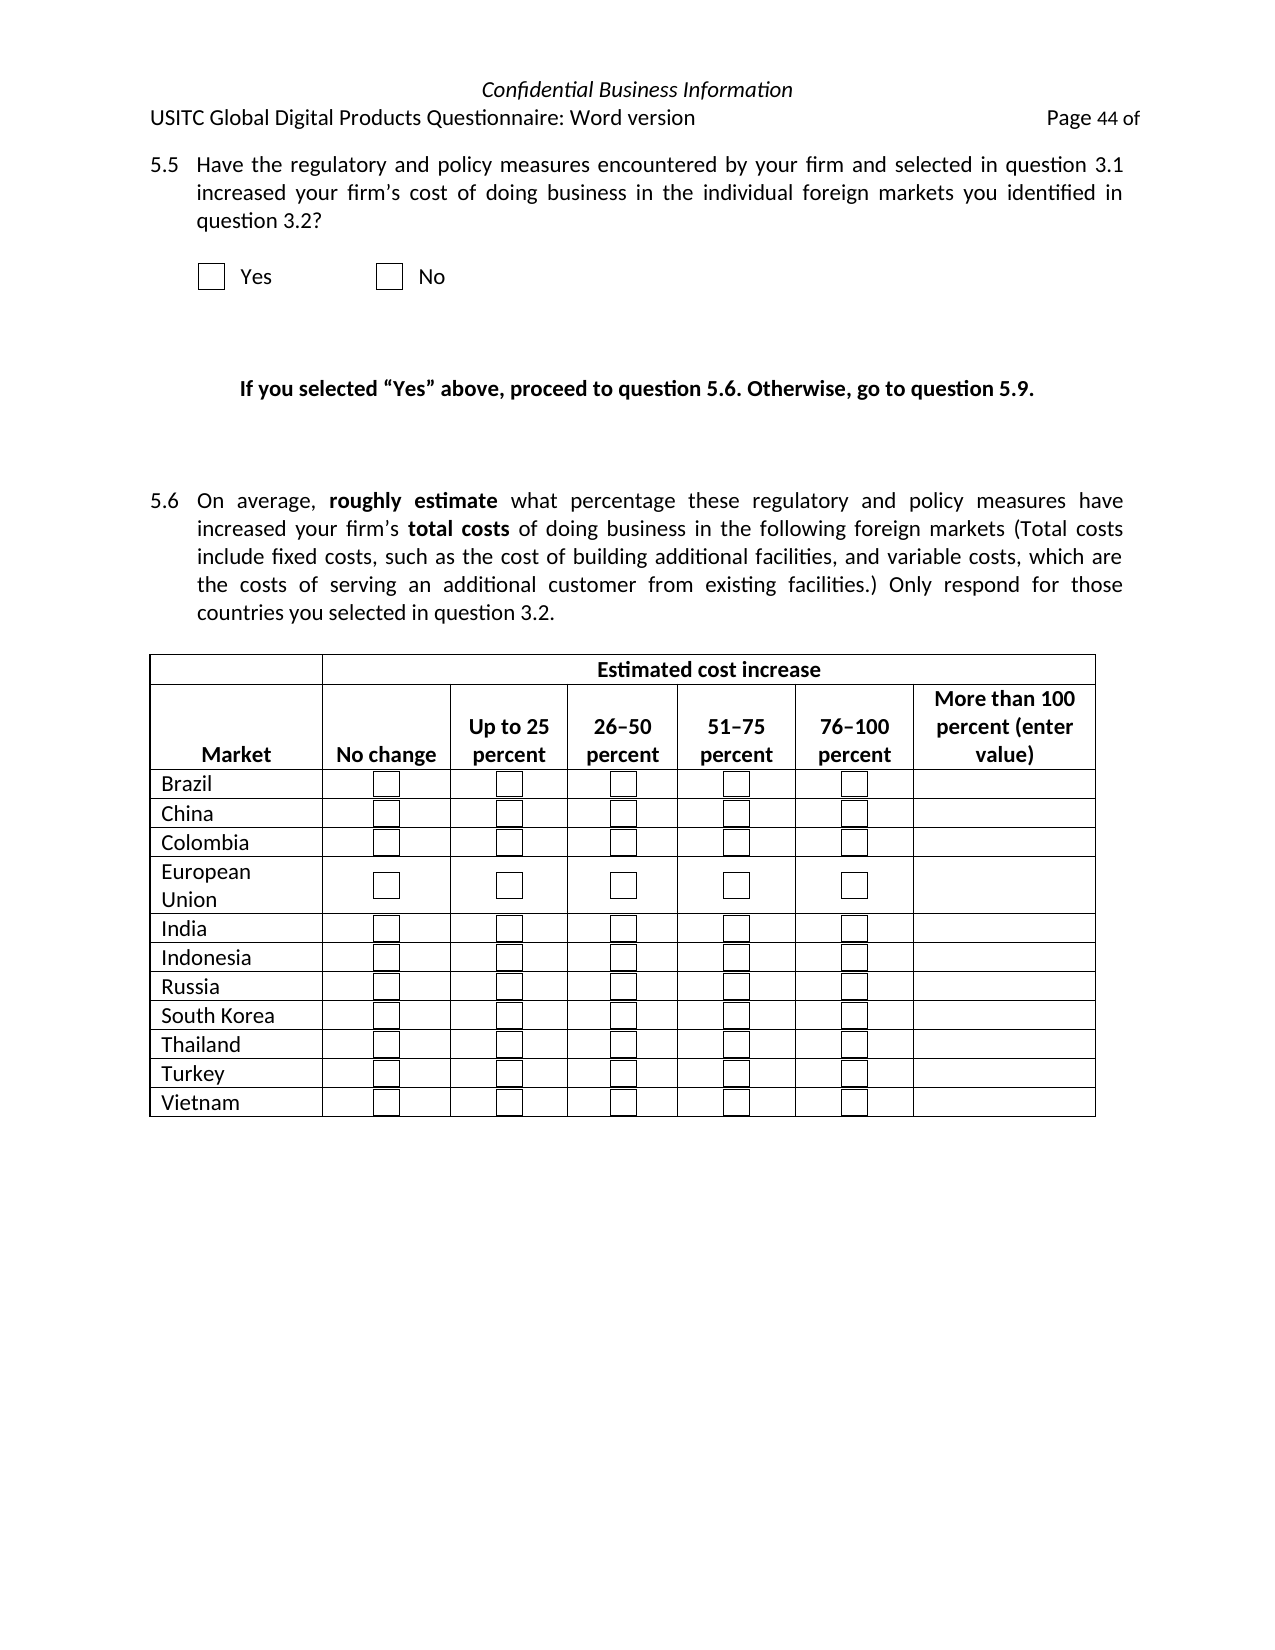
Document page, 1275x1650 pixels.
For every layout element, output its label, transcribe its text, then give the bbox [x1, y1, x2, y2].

table_cell [678, 1001, 795, 1029]
table_cell [678, 770, 795, 798]
table_cell [568, 799, 677, 827]
table_cell [796, 1001, 913, 1029]
table_cell [678, 799, 795, 827]
table_cell [323, 972, 450, 1000]
table_cell [678, 1059, 795, 1087]
table_cell [323, 914, 450, 942]
table_cell [796, 857, 913, 913]
table_cell [796, 1088, 913, 1116]
list If you selected “Yes” above, proceed to question 5.6. Otherwise, go to question 5.9. [150, 374, 1125, 402]
table_cell [914, 1059, 1095, 1087]
table_header Estimated cost increase [323, 655, 1095, 683]
table_cell [678, 1030, 795, 1058]
table_cell [914, 1001, 1095, 1029]
list 5.5 Have the regulatory and policy measures encountered by your firm and selected in question 3.1 increased your firm’s cost of doing business in the individual foreign markets you identified in question 3.2? [150, 150, 1125, 234]
table_cell [914, 799, 1095, 827]
list 5.6 On average, roughly estimate what percentage these regulatory and policy measures have increased your firm’s total costs of doing business in the following foreign markets (Total costs include fixed costs, such as the cost of building additional facilities, and variable costs, which are the costs of serving an additional customer from existing facilities.) Only respond for those countries you selected in question 3.2. [150, 486, 1125, 626]
table_cell [323, 1059, 450, 1087]
table_cell Up to 25 percent [451, 685, 567, 768]
table_cell China [151, 799, 322, 827]
table_cell [323, 1088, 450, 1116]
table_cell Brazil [151, 770, 322, 798]
table_cell Russia [151, 972, 322, 1000]
table_cell [568, 1030, 677, 1058]
table_cell More than 100 percent (enter value) [914, 685, 1095, 768]
table_cell [678, 972, 795, 1000]
table_cell [568, 1059, 677, 1087]
table_cell [796, 972, 913, 1000]
table_cell India [151, 914, 322, 942]
table_cell [451, 1088, 567, 1116]
table_cell [796, 1059, 913, 1087]
table_cell [451, 972, 567, 1000]
table_cell Indonesia [151, 943, 322, 971]
table_cell [678, 943, 795, 971]
table_cell [678, 1088, 795, 1116]
table_cell [796, 1030, 913, 1058]
table_cell [323, 828, 450, 856]
table_cell [451, 770, 567, 798]
table_cell [568, 943, 677, 971]
table_cell [451, 857, 567, 913]
table_cell [568, 1088, 677, 1116]
table_cell [796, 943, 913, 971]
table_cell [914, 972, 1095, 1000]
table_cell [914, 1030, 1095, 1058]
table_cell [568, 857, 677, 913]
table_cell [796, 828, 913, 856]
table_cell [323, 1001, 450, 1029]
table_cell [451, 1030, 567, 1058]
table_cell [323, 1030, 450, 1058]
table_cell [323, 943, 450, 971]
table_cell Vietnam [151, 1088, 322, 1116]
text Yes No [197, 262, 1125, 290]
table_header [151, 655, 322, 683]
table_cell [568, 1001, 677, 1029]
table_cell [323, 857, 450, 913]
table_cell [451, 914, 567, 942]
table_cell [451, 943, 567, 971]
table_cell 76–100 percent [796, 685, 913, 768]
table_cell 26–50 percent [568, 685, 677, 768]
table_cell [914, 857, 1095, 913]
table_cell [914, 914, 1095, 942]
table_cell [568, 914, 677, 942]
table_cell [451, 1001, 567, 1029]
table_cell European Union [151, 857, 322, 913]
table_cell South Korea [151, 1001, 322, 1029]
table_cell [568, 972, 677, 1000]
table_cell Market [151, 685, 322, 768]
table_cell Turkey [151, 1059, 322, 1087]
table_cell 51–75 percent [678, 685, 795, 768]
table_cell Colombia [151, 828, 322, 856]
table_cell [451, 1059, 567, 1087]
table_cell [678, 828, 795, 856]
table_cell [323, 770, 450, 798]
table_cell [796, 914, 913, 942]
table_cell [323, 799, 450, 827]
table_cell [796, 770, 913, 798]
table_cell [678, 914, 795, 942]
table_cell [568, 828, 677, 856]
table_cell [914, 1088, 1095, 1116]
table_cell [678, 857, 795, 913]
table_cell [914, 828, 1095, 856]
table_cell [451, 799, 567, 827]
table_cell [568, 770, 677, 798]
table_cell [796, 799, 913, 827]
table_cell [451, 828, 567, 856]
table_cell Thailand [151, 1030, 322, 1058]
table_cell [914, 770, 1095, 798]
table_cell [914, 943, 1095, 971]
table_cell No change [323, 685, 450, 768]
